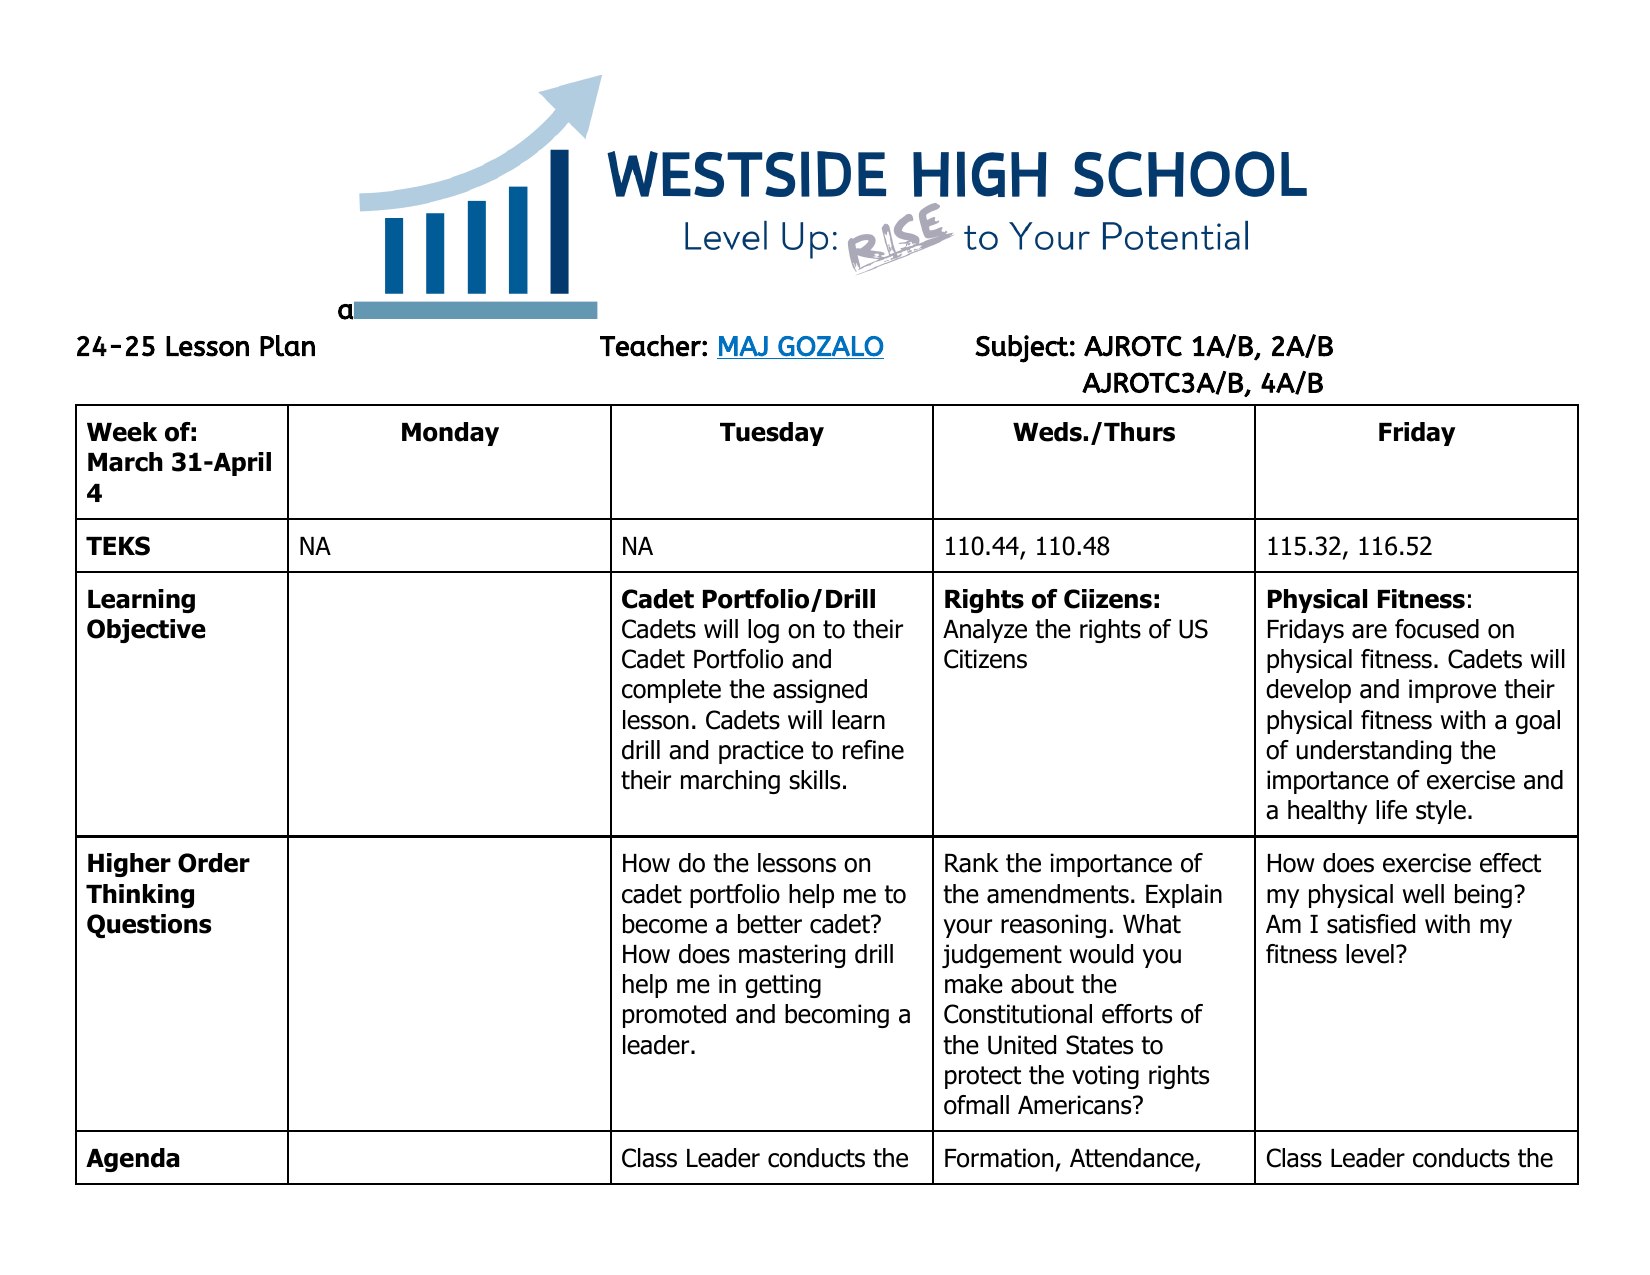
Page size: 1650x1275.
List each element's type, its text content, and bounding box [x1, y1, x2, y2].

table_cell Rights of Ciizens: Analyze the rights of US Citizens [934, 573, 1254, 835]
table_cell [289, 1132, 610, 1183]
table_cell Agenda [77, 1132, 287, 1183]
table_cell [289, 838, 610, 1130]
table_cell Rank the importance of the amendments. Explain your reasoning. What judgement would you make about the Constitutional efforts of the United States to protect the voting rights ofmall Americans? [934, 838, 1254, 1130]
table_cell Learning Objective [77, 573, 287, 835]
table_header Monday [289, 406, 610, 518]
text AJROTC3A/B, 4A/B [75, 367, 1575, 399]
table_header Week of: March 31-April 4 [77, 406, 287, 518]
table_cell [612, 1132, 932, 1183]
table_cell How do the lessons on cadet portfolio help me to become a better cadet? How does mastering drill help me in getting promoted and becoming a leader. [612, 838, 932, 1130]
table_cell Higher Order Thinking Questions [77, 838, 287, 1130]
table_cell [289, 573, 610, 835]
table_cell Cadet Portfolio/Drill Cadets will log on to their Cadet Portfolio and complete the assigned lesson. Cadets will learn drill and practice to refine their marching skills. [612, 573, 932, 835]
picture [353, 75, 1314, 319]
table_cell NA [289, 520, 610, 571]
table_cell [934, 1132, 1254, 1183]
table_cell Physical Fitness: Fridays are focused on physical fitness. Cadets will develop and improve their physical fitness with a goal of understanding the importance of exercise and a healthy life style. [1256, 573, 1577, 835]
text 24-25 Lesson Plan Teacher: MAJ GOZALO Subject: AJROTC 1A/B, 2A/B [75, 331, 1575, 363]
table_cell How does exercise effect my physical well being? Am I satisfied with my fitness level? [1256, 838, 1577, 1130]
table_cell TEKS [77, 520, 287, 571]
table_header Friday [1256, 406, 1577, 518]
table_cell 115.32, 116.52 [1256, 520, 1577, 571]
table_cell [1256, 1132, 1577, 1183]
table_header Weds./Thurs [934, 406, 1254, 518]
table_cell NA [612, 520, 932, 571]
table_header Tuesday [612, 406, 932, 518]
table_cell 110.44, 110.48 [934, 520, 1254, 571]
